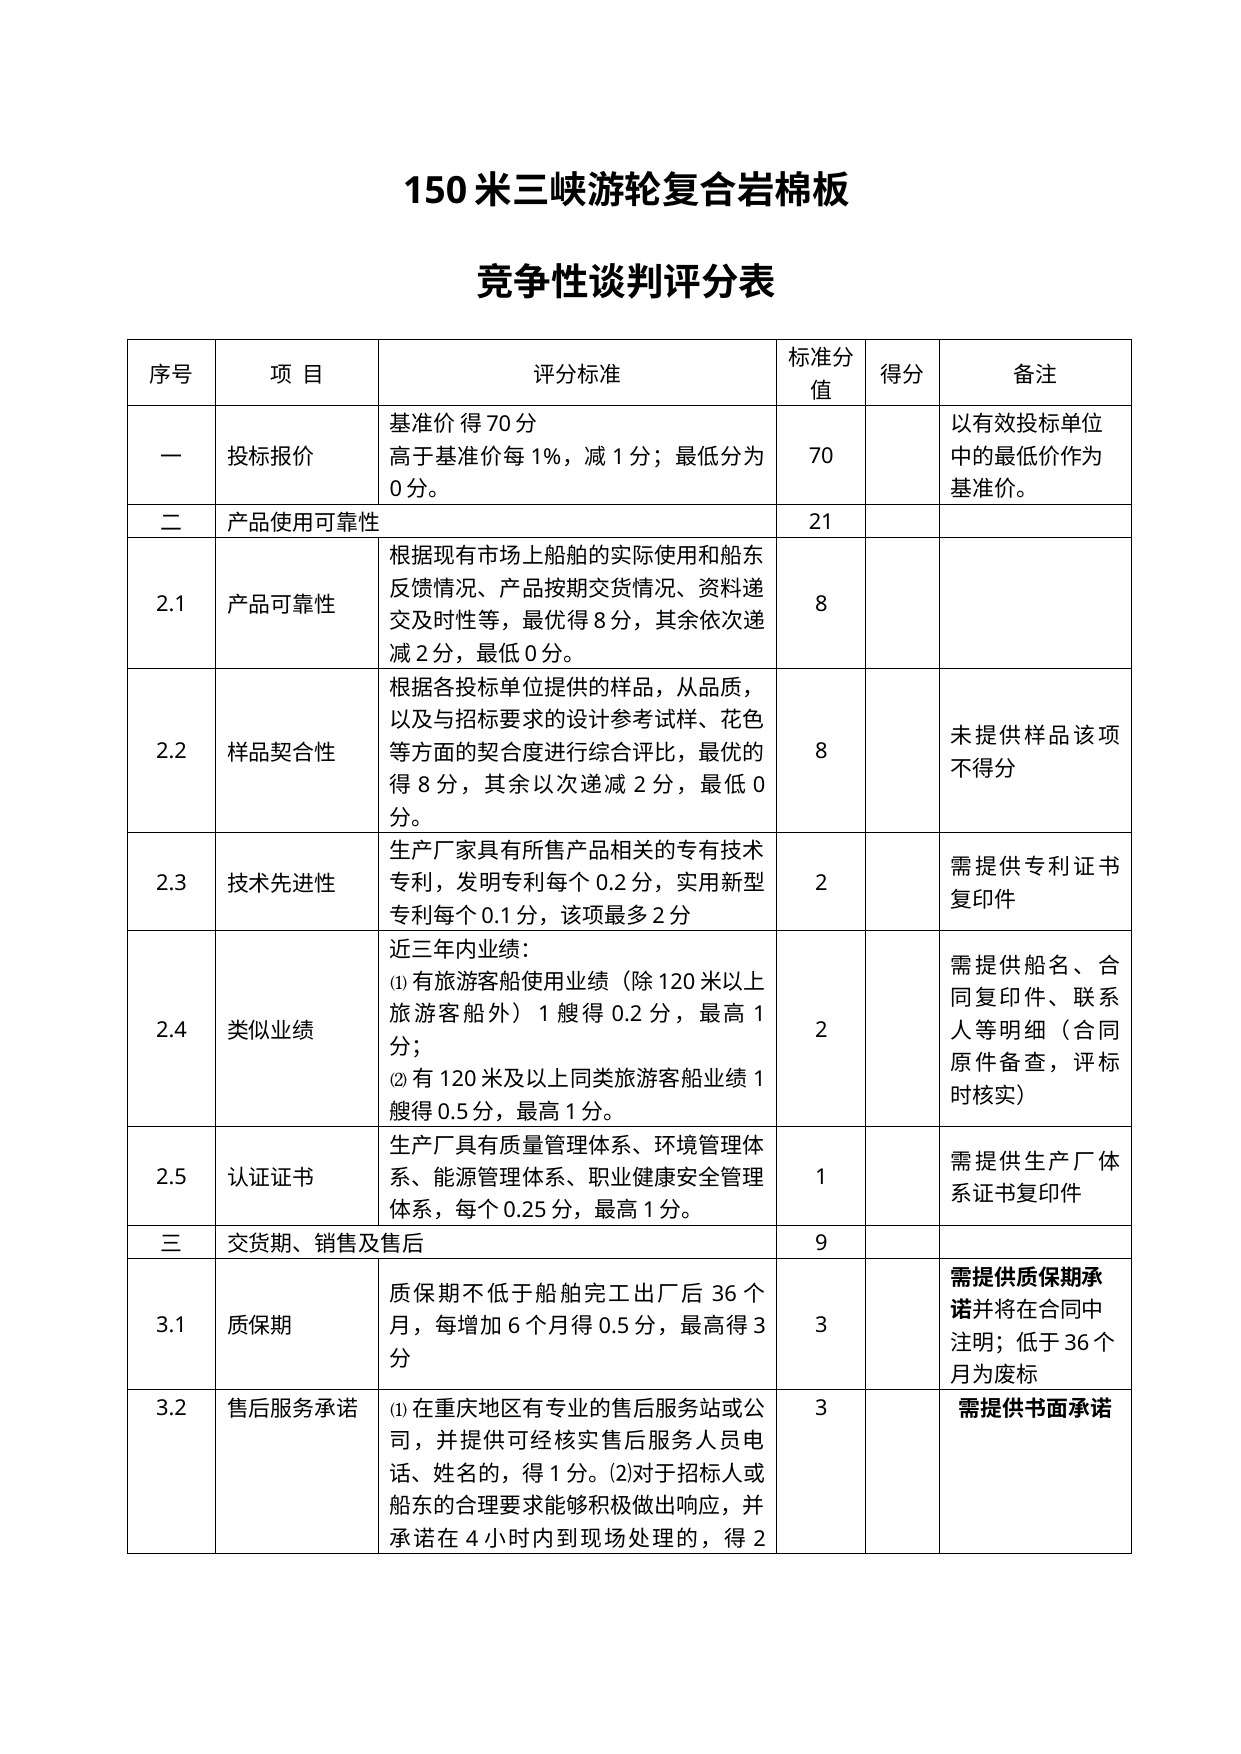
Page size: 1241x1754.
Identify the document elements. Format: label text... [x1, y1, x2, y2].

table_cell [866, 833, 939, 930]
table_cell 生产厂具有质量管理体系、环境管理体系、能源管理体系、职业健康安全管理体系，每个0.25分，最高1分。 [379, 1127, 776, 1225]
text 150米三峡游轮复合岩棉板 [142, 154, 1110, 219]
table_cell 2.2 [128, 669, 215, 832]
table_cell 8 [777, 538, 865, 668]
table_cell 生产厂家具有所售产品相关的专有技术专利，发明专利每个0.2分，实用新型专利每个0.1分，该项最多2分 [379, 833, 776, 930]
table_cell 需提供生产厂体系证书复印件 [940, 1127, 1131, 1225]
table_cell [866, 406, 939, 503]
table_cell [866, 669, 939, 832]
table_cell 根据各投标单位提供的样品，从品质，以及与招标要求的设计参考试样、花色等方面的契合度进行综合评比，最优的得8分，其余以次递减2分，最低0分。 [379, 669, 776, 832]
table_cell 未提供样品该项不得分 [940, 669, 1131, 832]
table_cell 认证证书 [216, 1127, 378, 1225]
table_cell 需提供质保期承诺并将在合同中注明；低于36个月为废标 [940, 1259, 1131, 1389]
table_cell 二 [128, 505, 215, 537]
table_cell 产品使用可靠性 [216, 505, 776, 537]
table_cell 需提供书面承诺 [940, 1390, 1131, 1553]
table_cell 8 [777, 669, 865, 832]
table_cell 技术先进性 [216, 833, 378, 930]
table_cell [940, 538, 1131, 668]
table_cell 质保期不低于船舶完工出厂后36个月，每增加6个月得0.5分，最高得3分 [379, 1259, 776, 1389]
table_cell 以有效投标单位中的最低价作为基准价。 [940, 406, 1131, 503]
table_cell [866, 1390, 939, 1553]
table_cell 2.5 [128, 1127, 215, 1225]
table_header 评分标准 [379, 340, 776, 405]
table_cell 需提供船名、合同复印件、联系人等明细（合同原件备查，评标时核实） [940, 931, 1131, 1126]
table_cell 样品契合性 [216, 669, 378, 832]
table_cell 投标报价 [216, 406, 378, 503]
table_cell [379, 1390, 776, 1553]
table_cell 一 [128, 406, 215, 503]
table_header 备注 [940, 340, 1131, 405]
table_cell 交货期、销售及售后 [216, 1226, 776, 1258]
table_cell 3 [777, 1259, 865, 1389]
table_cell 根据现有市场上船舶的实际使用和船东反馈情况、产品按期交货情况、资料递交及时性等，最优得8分，其余依次递减2分，最低0分。 [379, 538, 776, 668]
table_cell 售后服务承诺 [216, 1390, 378, 1553]
table_cell 2.1 [128, 538, 215, 668]
table_cell 3 [777, 1390, 865, 1553]
table_cell 产品可靠性 [216, 538, 378, 668]
table_header 序号 [128, 340, 215, 405]
text 竞争性谈判评分表 [142, 247, 1110, 312]
table_cell 需提供专利证书复印件 [940, 833, 1131, 930]
table_cell [940, 505, 1131, 537]
table_cell [940, 1226, 1131, 1258]
table_cell 质保期 [216, 1259, 378, 1389]
table_cell 类似业绩 [216, 931, 378, 1126]
table_cell 近三年内业绩： ⑴有旅游客船使用业绩（除120米以上旅游客船外）1艘得0.2分，最高1分； ⑵有120米及以上同类旅游客船业绩1艘得0.5分，最高1分。 [379, 931, 776, 1126]
table_cell 2.3 [128, 833, 215, 930]
table_cell 3.2 [128, 1390, 215, 1553]
table_cell 2 [777, 833, 865, 930]
table_cell 2.4 [128, 931, 215, 1126]
table_cell 2 [777, 931, 865, 1126]
table_cell [866, 538, 939, 668]
table_cell [866, 505, 939, 537]
table_header 得分 [866, 340, 939, 405]
table_cell 基准价 得70分 高于基准价每1%，减1分；最低分为0分。 [379, 406, 776, 503]
table_cell 9 [777, 1226, 865, 1258]
table_cell [866, 1259, 939, 1389]
table_cell 三 [128, 1226, 215, 1258]
table_cell [866, 1226, 939, 1258]
table_cell [866, 931, 939, 1126]
table_cell 3.1 [128, 1259, 215, 1389]
table_cell 1 [777, 1127, 865, 1225]
table_cell [866, 1127, 939, 1225]
table_header 标准分值 [777, 340, 865, 405]
table_cell 21 [777, 505, 865, 537]
table_cell 70 [777, 406, 865, 503]
table_header 项 目 [216, 340, 378, 405]
